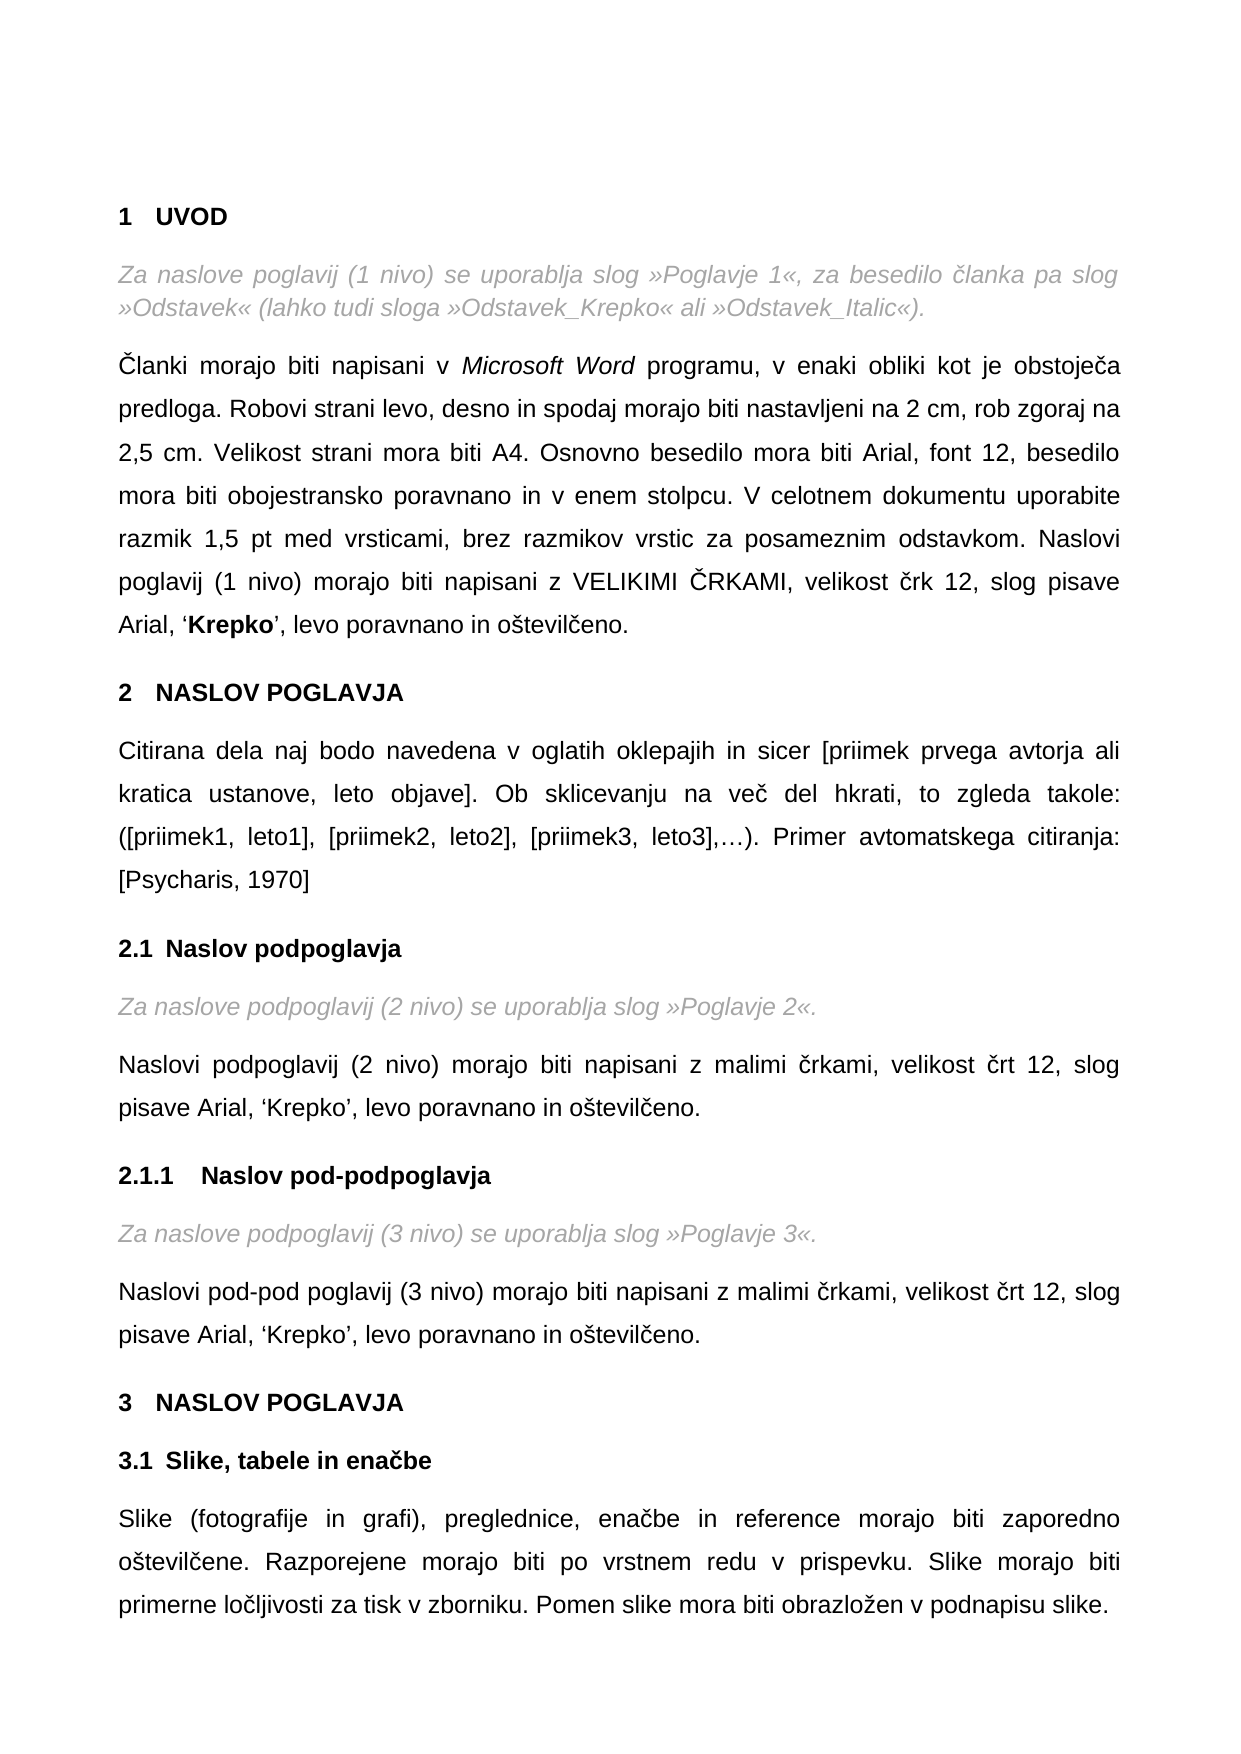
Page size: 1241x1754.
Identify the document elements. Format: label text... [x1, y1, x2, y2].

text Za naslove podpoglavij (2 nivo) se uporablja slog »Poglavje 2«. [118, 992, 1122, 1020]
text Citirana dela naj bodo navedena v oglatih oklepajih in sicer [priimek prvega avtorja ali kratica ustanove, leto objave]. Ob sklicevanju na več del hkrati, to zgleda takole: ([priimek1, leto1], [priimek2, leto2], [priimek3, leto3],…). Primer avtomatskega citiranja: [118, 736, 1122, 894]
text Naslov poglavja [118, 678, 1122, 707]
text Naslov podpoglavja [118, 934, 1122, 962]
text Slike (fotografije in grafi), preglednice, enačbe in reference morajo biti zaporedno oštevilčene. Razporejene morajo biti po vrstnem redu v prispevku. Slike morajo biti primerne ločljivosti za tisk v zborniku. Pomen slike mora biti obrazložen v podnapisu slike. [118, 1504, 1122, 1619]
text Za naslove poglavij (1 nivo) se uporablja slog »Poglavje 1«, za besedilo članka pa slog »Odstavek« (lahko tudi sloga »Odstavek_Krepko« ali »Odstavek_Italic«). [118, 260, 1122, 322]
text UVOD [118, 202, 1122, 231]
text Naslovi podpoglavij (2 nivo) morajo biti napisani z malimi črkami, velikost črt 12, slog pisave Arial, ‘Krepko’, levo poravnano in oštevilčeno. [118, 1050, 1122, 1122]
text Slike, tabele in enačbe [118, 1446, 1122, 1475]
text Naslov pod-podpoglavja [118, 1161, 1122, 1190]
text Za naslove podpoglavij (3 nivo) se uporablja slog »Poglavje 3«. [118, 1219, 1122, 1248]
text Članki morajo biti napisani v Microsoft Word programu, v enaki obliki kot je obstoječa predloga. Robovi strani levo, desno in spodaj morajo biti nastavljeni na 2 cm, rob zgoraj na 2,5 cm. Velikost strani mora biti A4. Osnovno besedilo mora biti Arial, font 12, besedilo mora biti obojestransko poravnano in v enem stolpcu. V celotnem dokumentu uporabite razmik 1,5 pt med vrsticami, brez razmikov vrstic za posameznim odstavkom. Naslovi poglavij (1 nivo) morajo biti napisani z VELIKIMI ČRKAMI, velikost črk 12, slog pisave Arial, ‘Krepko’, levo poravnano in oštevilčeno. [118, 351, 1122, 639]
text Naslov poglavja [118, 1388, 1122, 1417]
text Naslovi pod-pod poglavij (3 nivo) morajo biti napisani z malimi črkami, velikost črt 12, slog pisave Arial, ‘Krepko’, levo poravnano in oštevilčeno. [118, 1277, 1122, 1349]
